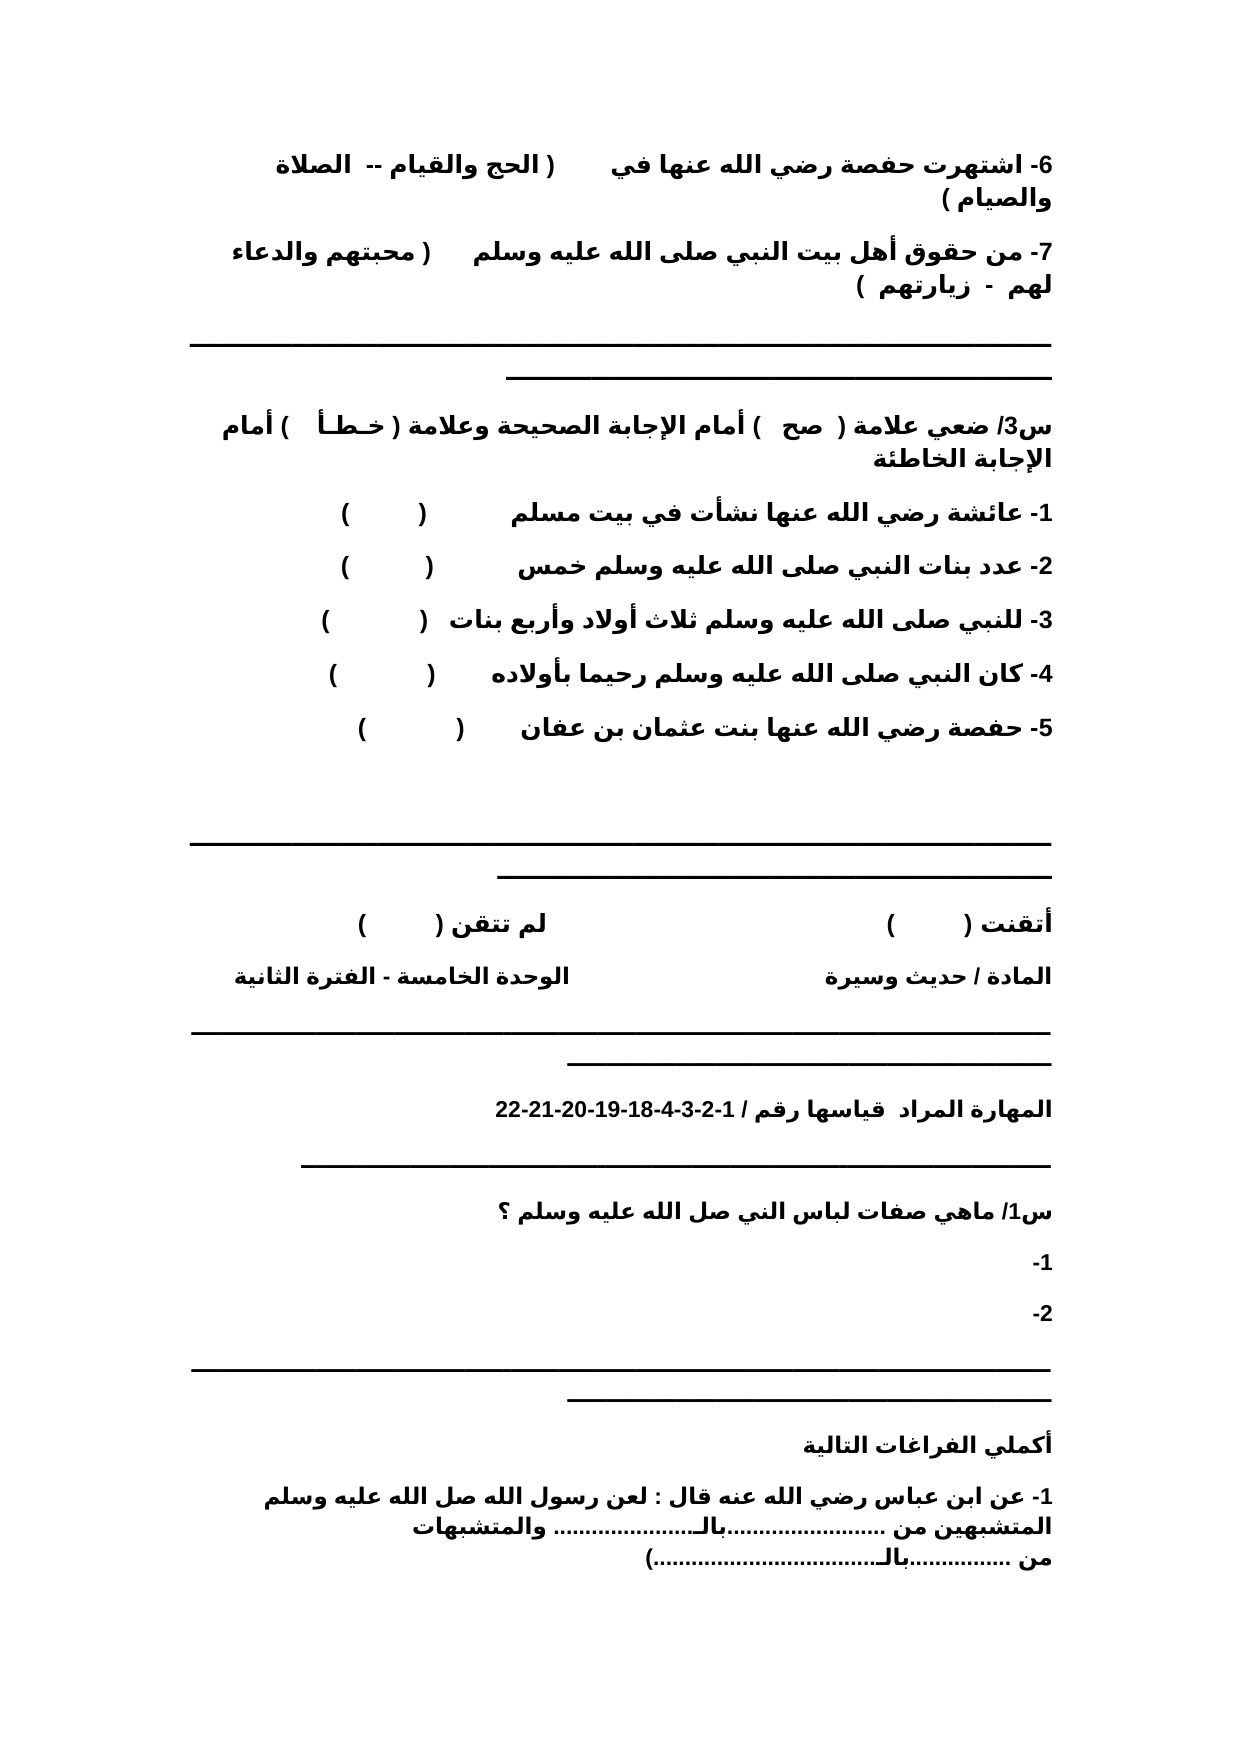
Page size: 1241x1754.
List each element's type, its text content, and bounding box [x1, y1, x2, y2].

text 1- [187, 1249, 1053, 1275]
text 2- عدد بنات النبي صلى الله عليه وسلم خمس ( ) [187, 551, 1053, 580]
text ــــــــــــــــــــــــــــــــــــــــــــــــــــــــــــــــــــــــــــــــــــــــــــــــــــــــــــــــــــــــــــــــــــــــــــــــــــــــــــــــــــــ [187, 823, 1053, 884]
text 1- عن ابن عباس رضي الله عنه قال : لعن رسول الله صل الله عليه وسلم المتشبهين من .........................بالـ...................... والمتشبهات من ................بالـ...................................) [187, 1483, 1053, 1570]
text س1/ ماهي صفات لباس الني صل الله عليه وسلم ؟ [187, 1198, 1053, 1224]
text ــــــــــــــــــــــــــــــــــــــــــــــــــــــــــــــــــــــــــــــــــــــــــــــــ [187, 1147, 1053, 1173]
text 3- للنبي صلى الله عليه وسلم ثلاث أولاد وأربع بنات ( ) [187, 605, 1053, 634]
text 1- عائشة رضي الله عنها نشأت في بيت مسلم ( ) [187, 497, 1053, 526]
text 4- كان النبي صلى الله عليه وسلم رحيما بأولاده ( ) [187, 659, 1053, 688]
text ـــــــــــــــــــــــــــــــــــــــــــــــــــــــــــــــــــــــــــــــــــــــــــــــــــــــــــــــــــــــــــــــــــــــــــــــــــــــــــــــــــــ [187, 324, 1053, 386]
text 7- من حقوق أهل بيت النبي صلى الله عليه وسلم ( محبتهم والدعاء لهم - زيارتهم ) [187, 237, 1053, 299]
text المادة / حديث وسيرة الوحدة الخامسة - الفترة الثانية [187, 963, 1053, 990]
text أتقنت ( ) لم تتقن ( ) [187, 909, 1053, 938]
text أكملي الفراغات التالية [187, 1432, 1053, 1458]
text 5- حفصة رضي الله عنها بنت عثمان بن عفان ( ) [187, 713, 1053, 742]
text 2- [187, 1300, 1053, 1326]
text ــــــــــــــــــــــــــــــــــــــــــــــــــــــــــــــــــــــــــــــــــــــــــــــــــــــــــــــــــــــــــــــــــــــــــــــــــــــــــــــــــــــــــــ [187, 1351, 1053, 1407]
text ــــــــــــــــــــــــــــــــــــــــــــــــــــــــــــــــــــــــــــــــــــــــــــــــــــــــــــــــــــــــــــــــــــــــــــــــــــــــــــــــــــــــــــ [187, 1014, 1053, 1071]
text المهارة المراد قياسها رقم / 1-2-3-4-18-19-20-21-22 [187, 1096, 1053, 1122]
text 6- اشتهرت حفصة رضي الله عنها في ( الحج والقيام -- الصلاة والصيام ) [187, 150, 1053, 212]
text س3/ ضعي علامة ( صح ) أمام الإجابة الصحيحة وعلامة ( خـطـأ ) أمام الإجابة الخاطئة [187, 411, 1053, 472]
